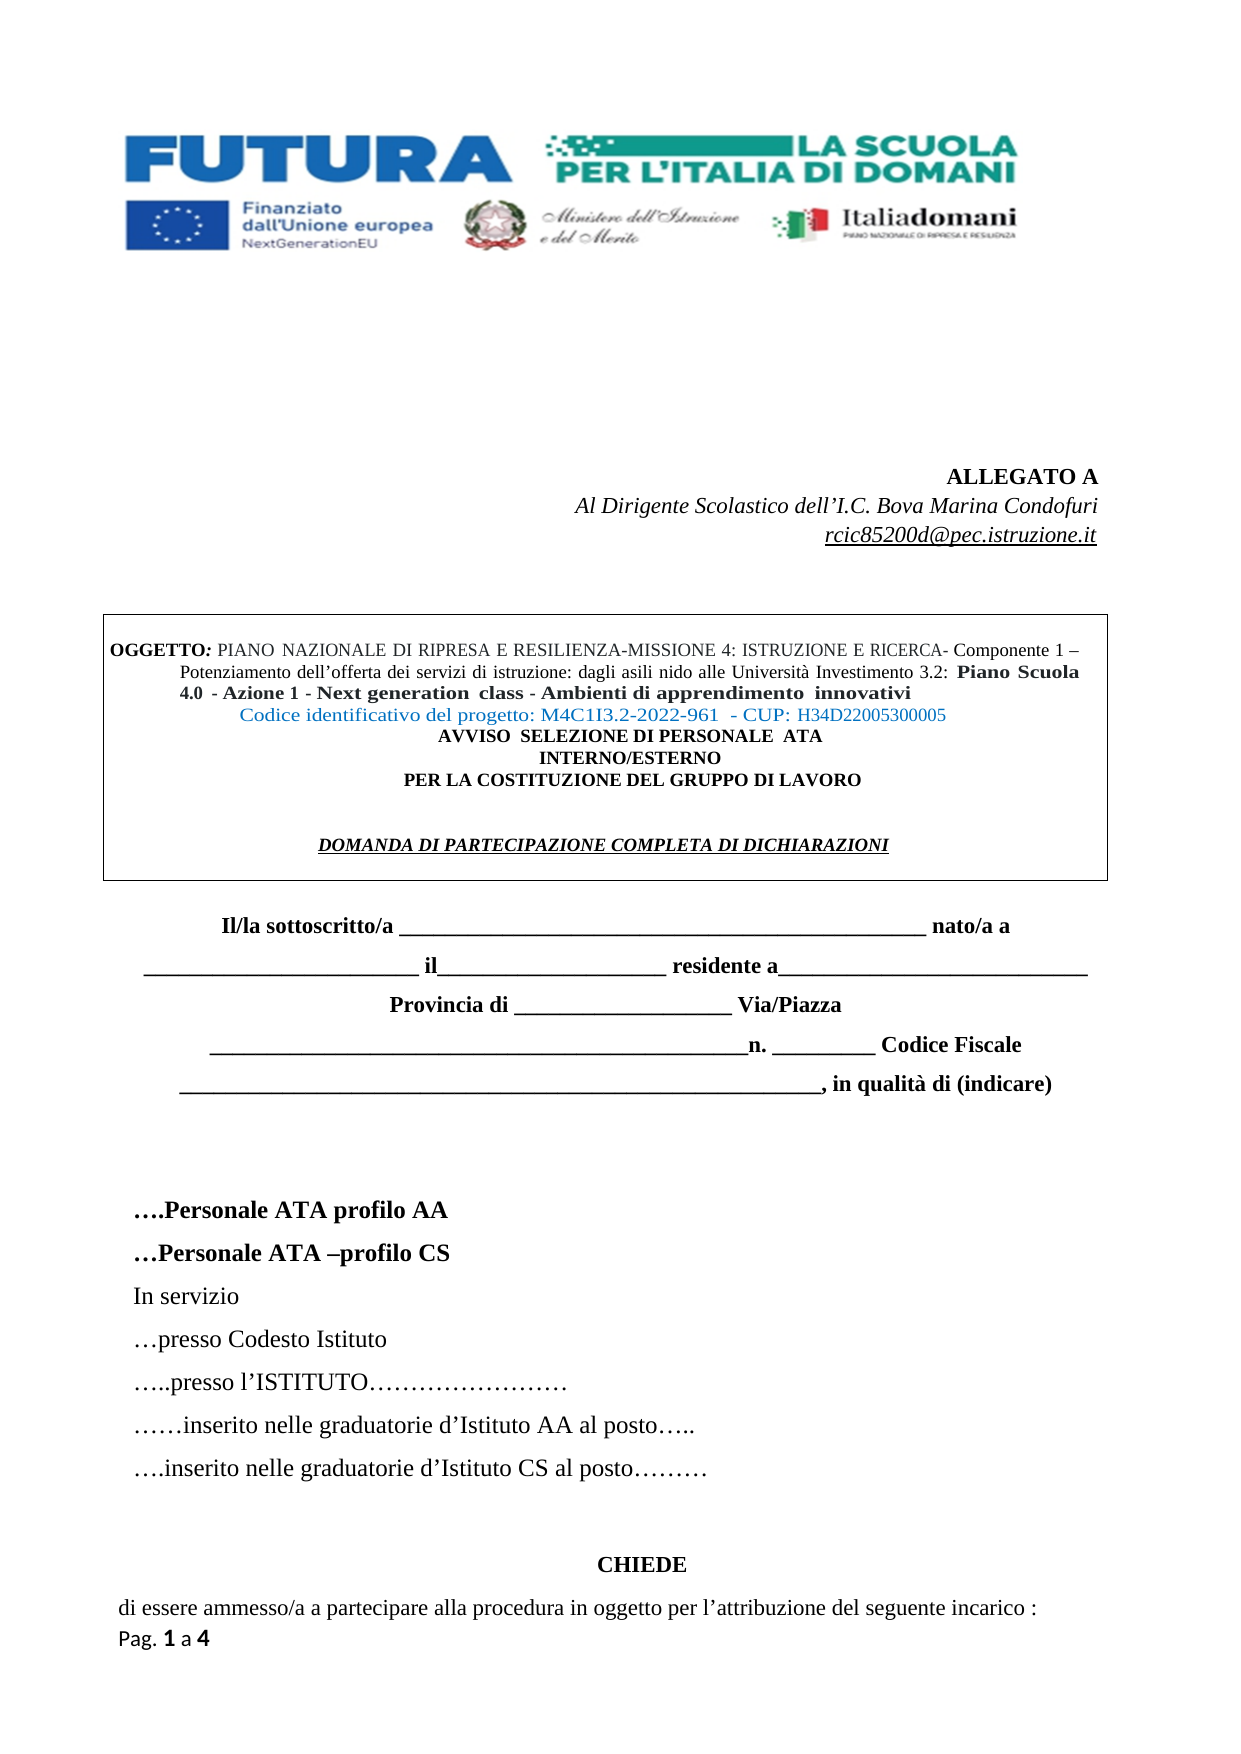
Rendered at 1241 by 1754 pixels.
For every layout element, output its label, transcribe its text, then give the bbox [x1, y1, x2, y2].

text Il/la sottoscritto/a ______________________________________________ nato/a a ________________________ il____________________ residente a___________________________ Provincia di ___________________ Via/Piazza _______________________________________________n. _________ Codice Fiscale ________________________________________________________, in qualità di (indicare) [133, 912, 1098, 1096]
text …Personale ATA –profilo CS [133, 1238, 1098, 1267]
text Al Dirigente Scolastico dell’I.C. Bova Marina Condofuri [133, 492, 1098, 518]
text di essere ammesso/a a partecipare alla procedura in oggetto per l’attribuzione del seguente incarico : [118, 1594, 1122, 1621]
text …presso Codesto Istituto [133, 1324, 1098, 1353]
table_header OGGETTO: PIANO NAZIONALE DI RIPRESA E RESILIENZA-MISSIONE 4: ISTRUZIONE E RICERCA- Componente 1 – Potenziamento dell’offerta dei servizi di istruzione: dagli asili nido alle Università Investimento 3.2: Piano Scuola 4.0 - Azione 1 - Next generation class - Ambienti di apprendimento innovativi Codice identificativo del progetto: M4C1I3.2-2022-961 - CUP: H34D22005300005 avviso SeleZIONE di personale ATA interno/esterno per la costituzione del gruppo di lavoro DOMANDA DI PARTECIPAZIONE completa di dichiarazioni [104, 615, 1107, 880]
text ……inserito nelle graduatorie d’Istituto AA al posto….. [133, 1410, 1098, 1439]
text ALLEGATO A [133, 463, 1098, 489]
text In servizio [133, 1281, 1098, 1310]
text ….inserito nelle graduatorie d’Istituto CS al posto……… [133, 1453, 1098, 1482]
text CHIEDE [118, 1551, 1122, 1577]
text rcic85200d@pec.istruzione.it [133, 521, 1098, 548]
text ….Personale ATA profilo AA [133, 1195, 1098, 1223]
picture [118, 129, 1024, 258]
text …..presso l’ISTITUTO…………………… [133, 1367, 1098, 1396]
